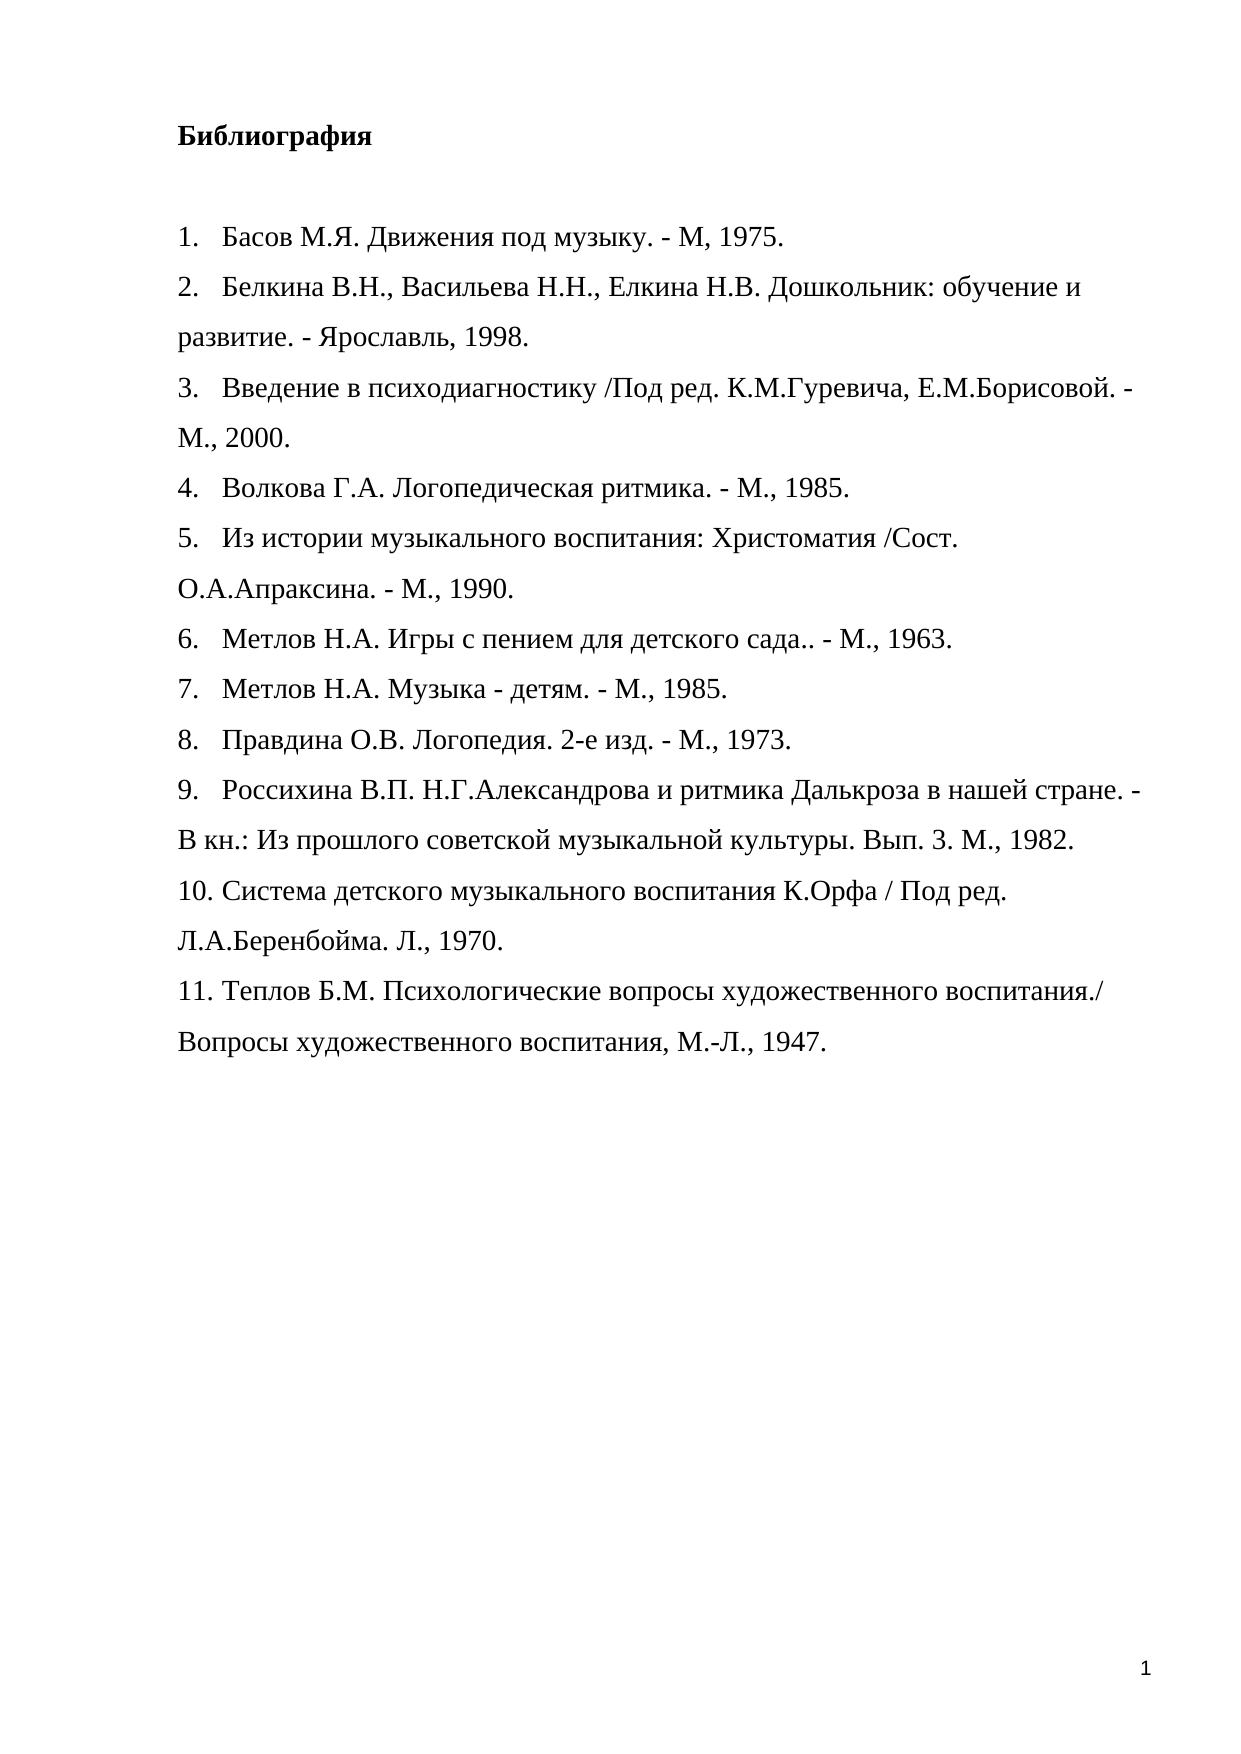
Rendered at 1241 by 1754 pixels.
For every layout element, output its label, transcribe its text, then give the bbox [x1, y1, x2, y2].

list Волкова Г.А. Логопедическая ритмика. - М., 1985. [177, 470, 1152, 504]
list Из истории музыкального воспитания: Христоматия /Сост. О.А.Апраксина. - М., 1990. [177, 521, 1150, 604]
list Россихина В.П. Н.Г.Александрова и ритмика Далькроза в нашей стране. - В кн.: Из прошлого советской музыкальной культуры. Вып. ., 1982. [177, 772, 1152, 856]
list Метлов Н.А. Игры с пением для детского сада.. - М., 1963. [177, 621, 1152, 655]
list Белкина В.Н., Васильева Н.Н., Елкина Н.В. Дошкольник: обучение и развитие. - Ярославль, 1998. [177, 269, 1150, 353]
list Правдина О.В. Логопедия. 2-е изд. - М., 1973. [177, 722, 1152, 755]
list Теплов Б.М. Психологические вопросы художественного воспитания./ Вопросы художественного воспитания, М.-Л., 1947. [177, 973, 1152, 1057]
list Введение в психодиагностику /Под ред. К.М.Гуревича, Е.М.Борисовой. - М., 2000. [177, 370, 1149, 453]
list Метлов Н.А. Музыка - детям. - М., 1985. [177, 672, 1152, 705]
text Библиография [177, 118, 1150, 152]
list Басов М.Я. Движения под музыку. - М, 1975. [177, 219, 1152, 252]
list Система детского музыкального воспитания К.Орфа / Под ред. Л.А.Беренбойма. Л., 1970. [177, 873, 1152, 957]
